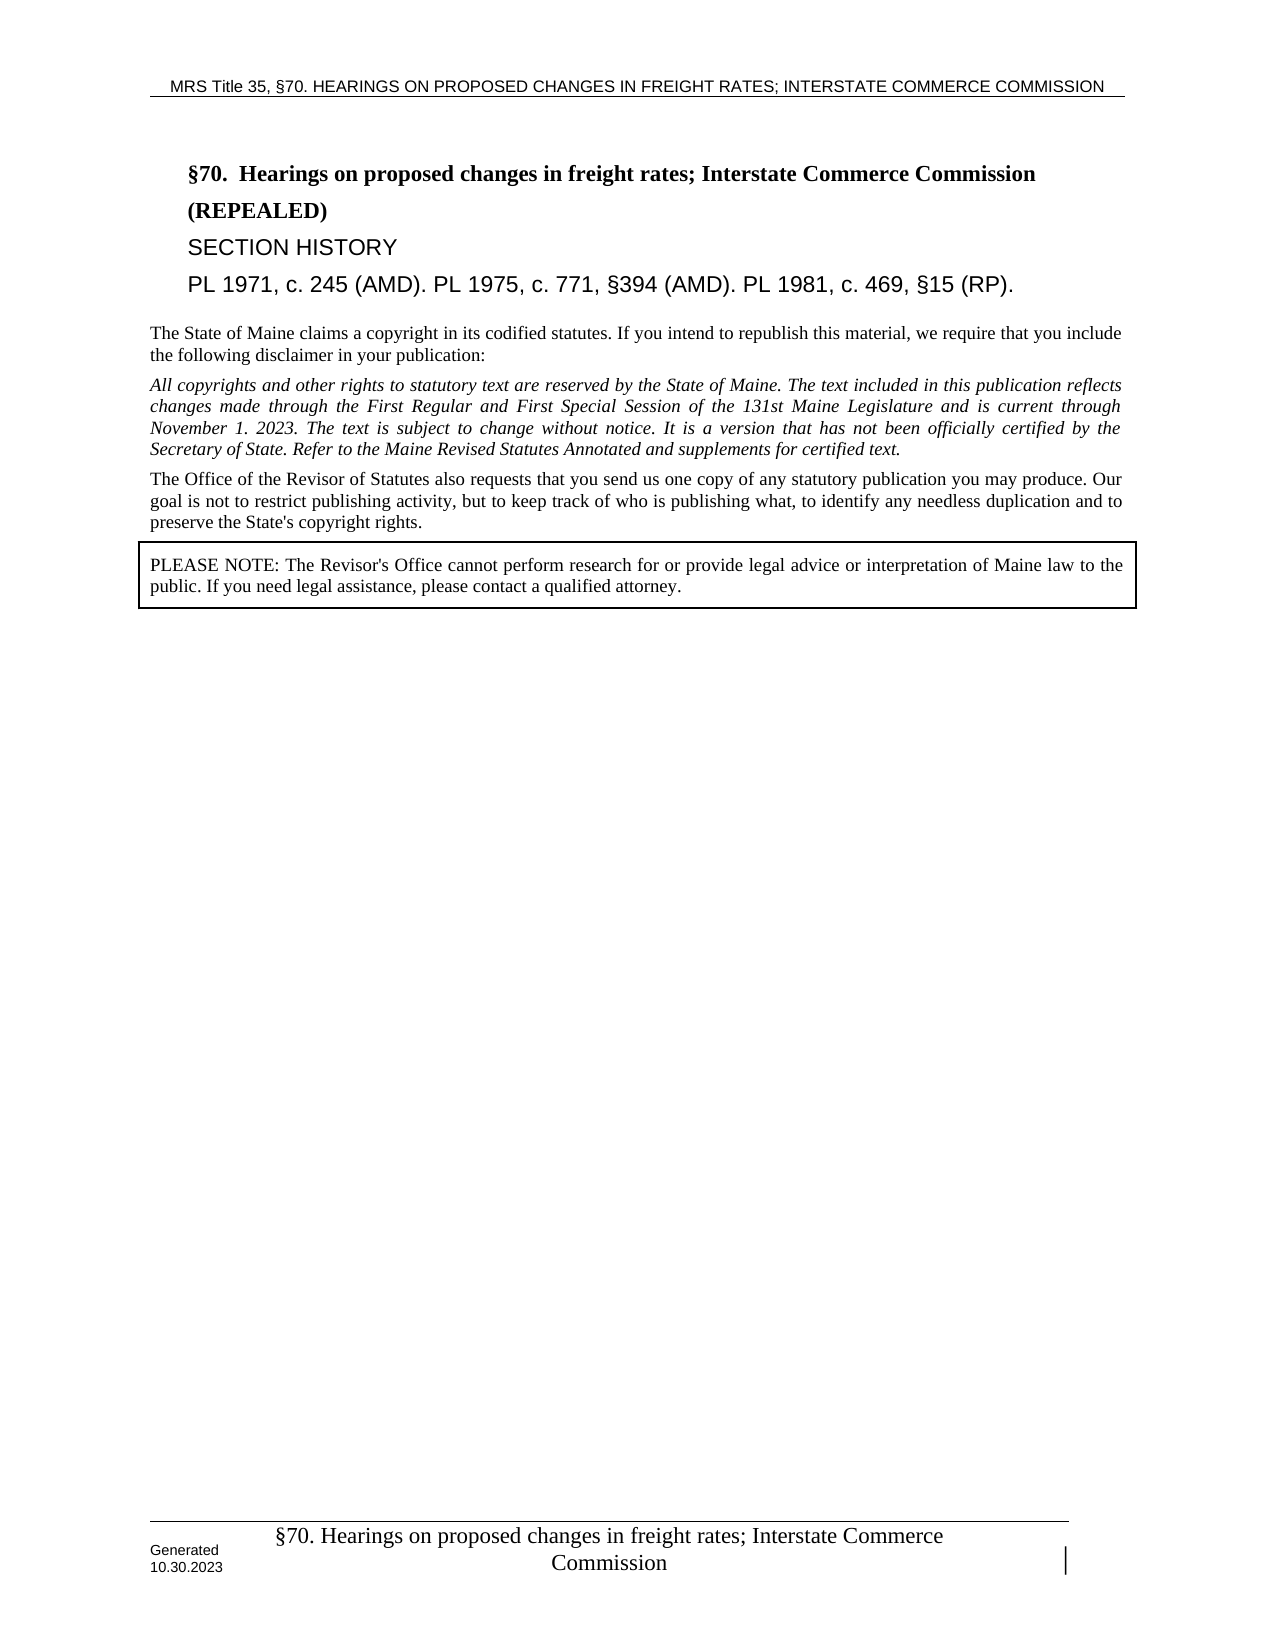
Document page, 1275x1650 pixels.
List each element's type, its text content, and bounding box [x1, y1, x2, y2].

text §70. Hearings on proposed changes in freight rates; Interstate Commerce Commission [187, 160, 1125, 187]
text SECTION HISTORY [187, 234, 1125, 260]
text PLEASE NOTE: The Revisor's Office cannot perform research for or provide legal advice or interpretation of Maine law to the public. If you need legal assistance, please contact a qualified attorney. [140, 543, 1135, 607]
text All copyrights and other rights to statutory text are reserved by the State of Maine. The text included in this publication reflects changes made through the First Regular and First Special Session of the 131st Maine Legislature and is current through November 1. 2023 . The text is subject to change without notice. It is a version that has not been officially certified by the Secretary of State. Refer to the Maine Revised Statutes Annotated and supplements for certified text. [150, 373, 1125, 460]
text PL 1971, c. 245 (AMD). PL 1975, c. 771, §394 (AMD). PL 1981, c. 469, §15 (RP). [187, 271, 1125, 297]
text (REPEALED) [187, 197, 1125, 223]
text The Office of the Revisor of Statutes also requests that you send us one copy of any statutory publication you may produce. Our goal is not to restrict publishing activity, but to keep track of who is publishing what, to identify any needless duplication and to preserve the State's copyright rights. [150, 468, 1125, 533]
text The State of Maine claims a copyright in its codified statutes. If you intend to republish this material, we require that you include the following disclaimer in your publication: [150, 322, 1125, 365]
